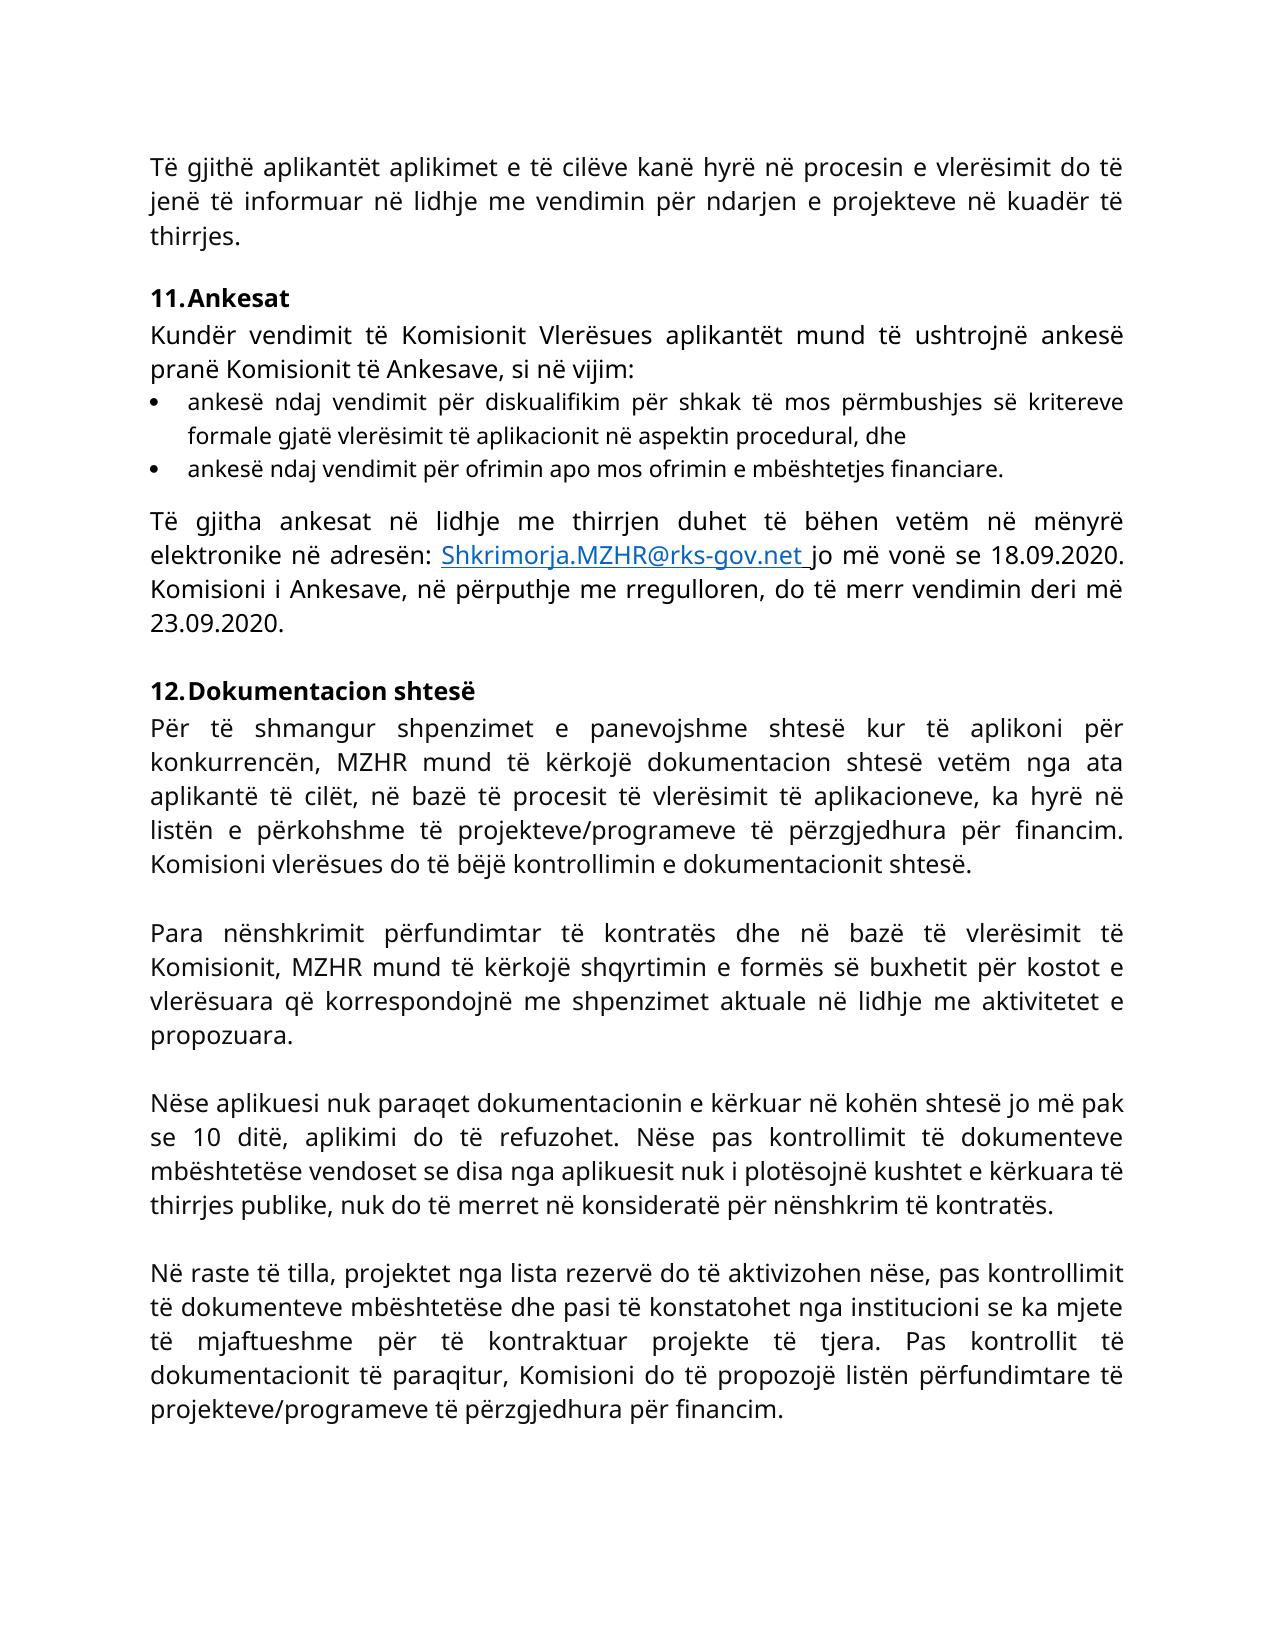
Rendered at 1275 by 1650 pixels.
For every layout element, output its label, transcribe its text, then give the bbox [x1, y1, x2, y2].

text Të gjithë aplikantët aplikimet e të cilëve kanë hyrë në procesin e vlerësimit do të jenë të informuar në lidhje me vendimin për ndarjen e projekteve në kuadër të thirrjes. [150, 150, 1125, 252]
text Për të shmangur shpenzimet e panevojshme shtesë kur të aplikoni për konkurrencën, MZHR mund të kërkojë dokumentacion shtesë vetëm nga ata aplikantë të cilët, në bazë të procesit të vlerësimit të aplikacioneve, ka hyrë në listën e përkohshme të projekteve/programeve të përzgjedhura për financim. Komisioni vlerësues do të bëjë kontrollimin e dokumentacionit shtesë. [150, 711, 1125, 881]
subtitle Dokumentacion shtesë [150, 674, 1125, 708]
text Nëse aplikuesi nuk paraqet dokumentacionin e kërkuar në kohën shtesë jo më pak se 10 ditë, aplikimi do të refuzohet. Nëse pas kontrollimit të dokumenteve mbështetëse vendoset se disa nga aplikuesit nuk i plotësojnë kushtet e kërkuara të thirrjes publike, nuk do të merret në konsideratë për nënshkrim të kontratës. [150, 1086, 1125, 1222]
text Në raste të tilla, projektet nga lista rezervë do të aktivizohen nëse, pas kontrollimit të dokumenteve mbështetëse dhe pasi të konstatohet nga institucioni se ka mjete të mjaftueshme për të kontraktuar projekte të tjera. Pas kontrollit të dokumentacionit të paraqitur, Komisioni do të propozojë listën përfundimtare të projekteve/programeve të përzgjedhura për financim. [150, 1256, 1125, 1426]
subtitle Ankesat [150, 281, 1125, 315]
text Të gjitha ankesat në lidhje me thirrjen duhet të bëhen vetëm në mënyrë elektronike në adresën: Shkrimorja.MZHR@rks-gov.net jo më vonë se 18.09.2020. Komisioni i Ankesave, në përputhje me rregulloren, do të merr vendimin deri më 23.09.2020. [150, 504, 1125, 640]
list ankesë ndaj vendimit për ofrimin apo mos ofrimin e mbështetjes financiare. [150, 453, 1125, 484]
list ankesë ndaj vendimit për diskualifikim për shkak të mos përmbushjes së kritereve formale gjatë vlerësimit të aplikacionit në aspektin procedural, dhe [150, 386, 1125, 451]
text Kundër vendimit të Komisionit Vlerësues aplikantët mund të ushtrojnë ankesë pranë Komisionit të Ankesave, si në vijim: [150, 318, 1125, 386]
text Para nënshkrimit përfundimtar të kontratës dhe në bazë të vlerësimit të Komisionit, MZHR mund të kërkojë shqyrtimin e formës së buxhetit për kostot e vlerësuara që korrespondojnë me shpenzimet aktuale në lidhje me aktivitetet e propozuara. [150, 915, 1125, 1051]
